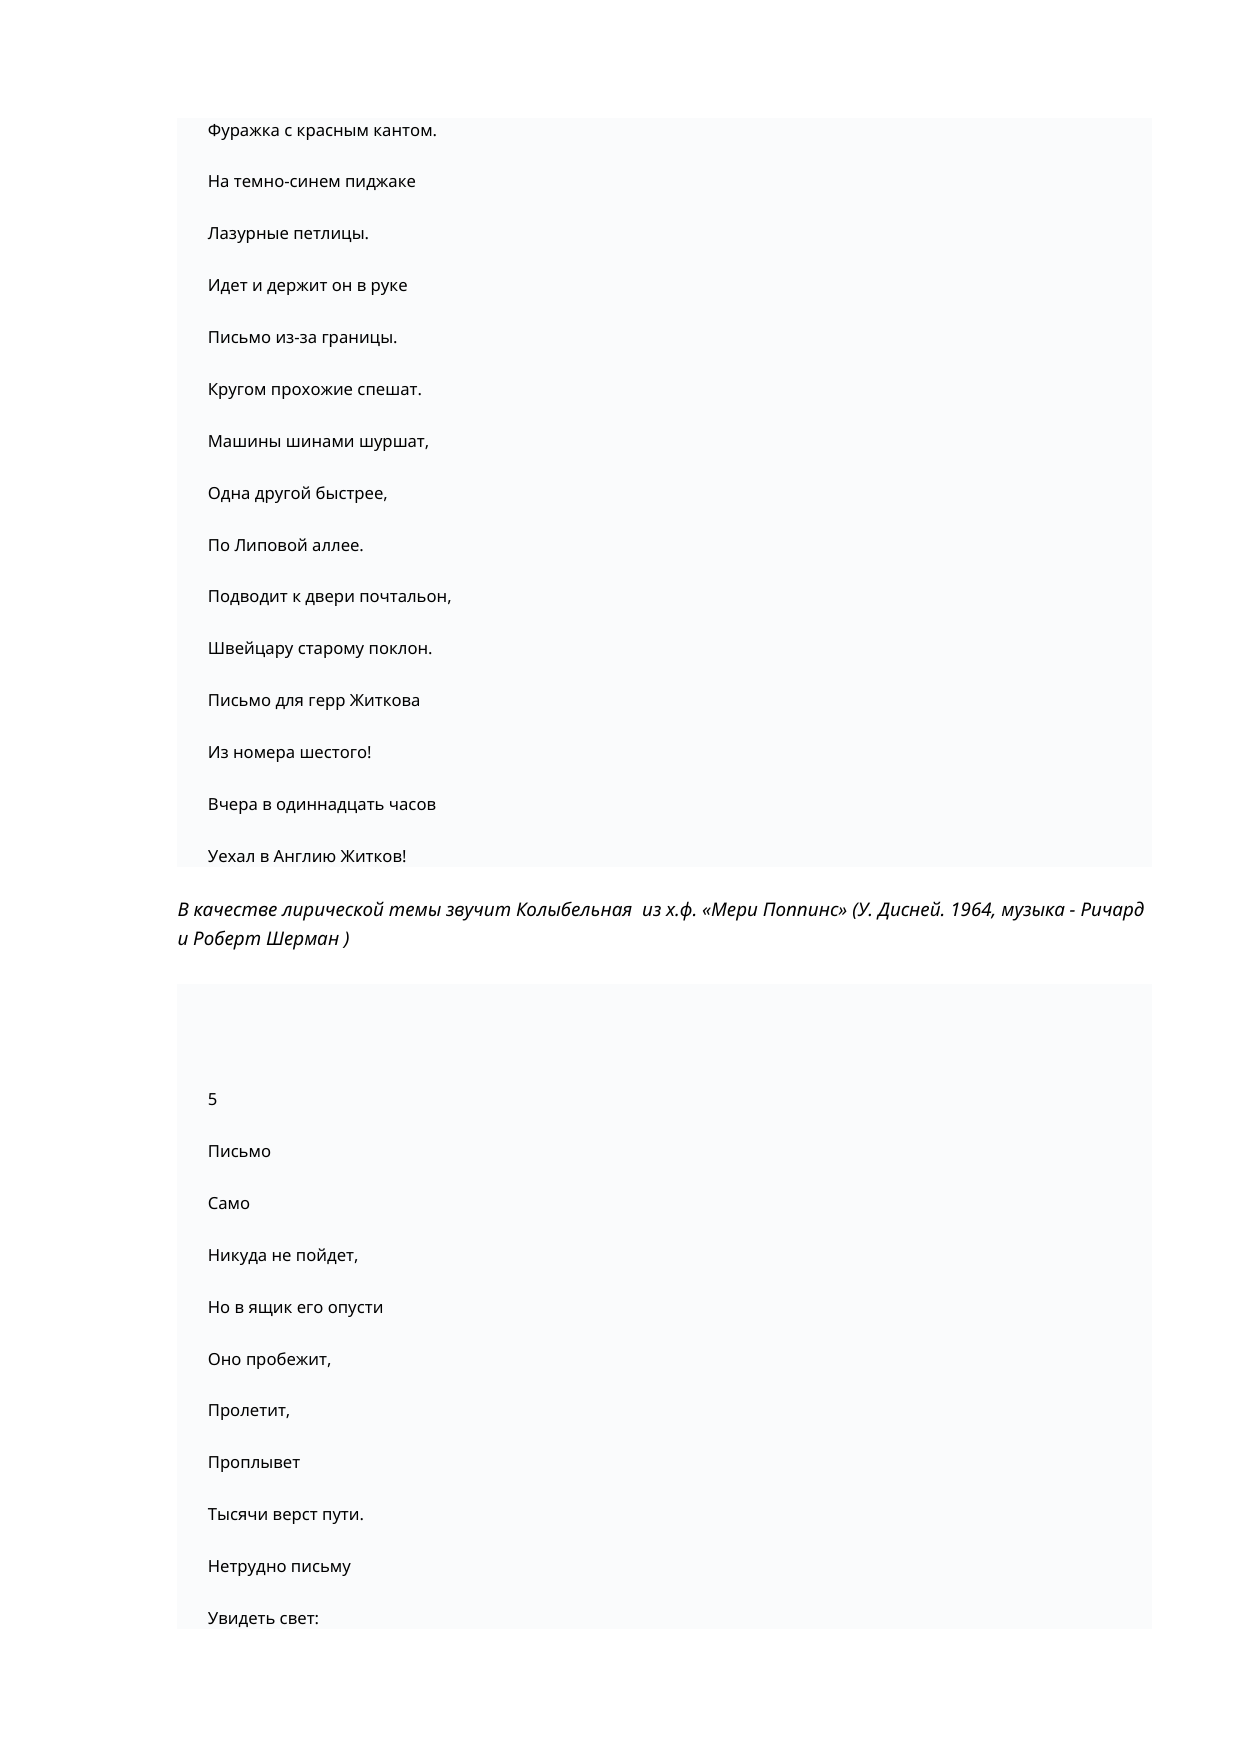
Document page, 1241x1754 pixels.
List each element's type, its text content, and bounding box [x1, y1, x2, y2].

text Проплывет [177, 1451, 1152, 1473]
text Нетрудно письму [177, 1554, 1152, 1577]
text Тысячи верст пути. [177, 1503, 1152, 1525]
text Никуда не пойдет, [177, 1243, 1152, 1266]
text На темно-синем пиджаке [177, 170, 1152, 193]
text По Липовой аллее. [177, 533, 1152, 556]
text Кругом прохожие спешат. [177, 377, 1152, 400]
text Швейцару старому поклон. [177, 637, 1152, 659]
text Одна другой быстрее, [177, 481, 1152, 504]
text Письмо для герр Житкова [177, 689, 1152, 711]
text Вчера в одиннадцать часов [177, 792, 1152, 815]
text Подводит к двери почтальон, [177, 585, 1152, 608]
text Письмо [177, 1139, 1152, 1162]
text Само [177, 1191, 1152, 1214]
text Но в ящик его опусти [177, 1295, 1152, 1318]
text Уехал в Англию Житков! [177, 844, 1152, 867]
text Машины шинами шуршат, [177, 429, 1152, 452]
text Лазурные петлицы. [177, 222, 1152, 244]
text Фуражка с красным кантом. [177, 118, 1152, 141]
text Пролетит, [177, 1399, 1152, 1422]
text Из номера шестого! [177, 741, 1152, 763]
text Письмо из-за границы. [177, 326, 1152, 348]
text В качестве лирической темы звучит Колыбельная из х.ф. «Мери Поппинс» (У. Дисней. 1964, музыка - Ричард и Роберт Шерман ) [177, 896, 1152, 951]
text 5 [177, 1088, 1152, 1110]
text Оно пробежит, [177, 1347, 1152, 1370]
text Идет и держит он в руке [177, 274, 1152, 296]
text Увидеть свет: [177, 1606, 1152, 1629]
